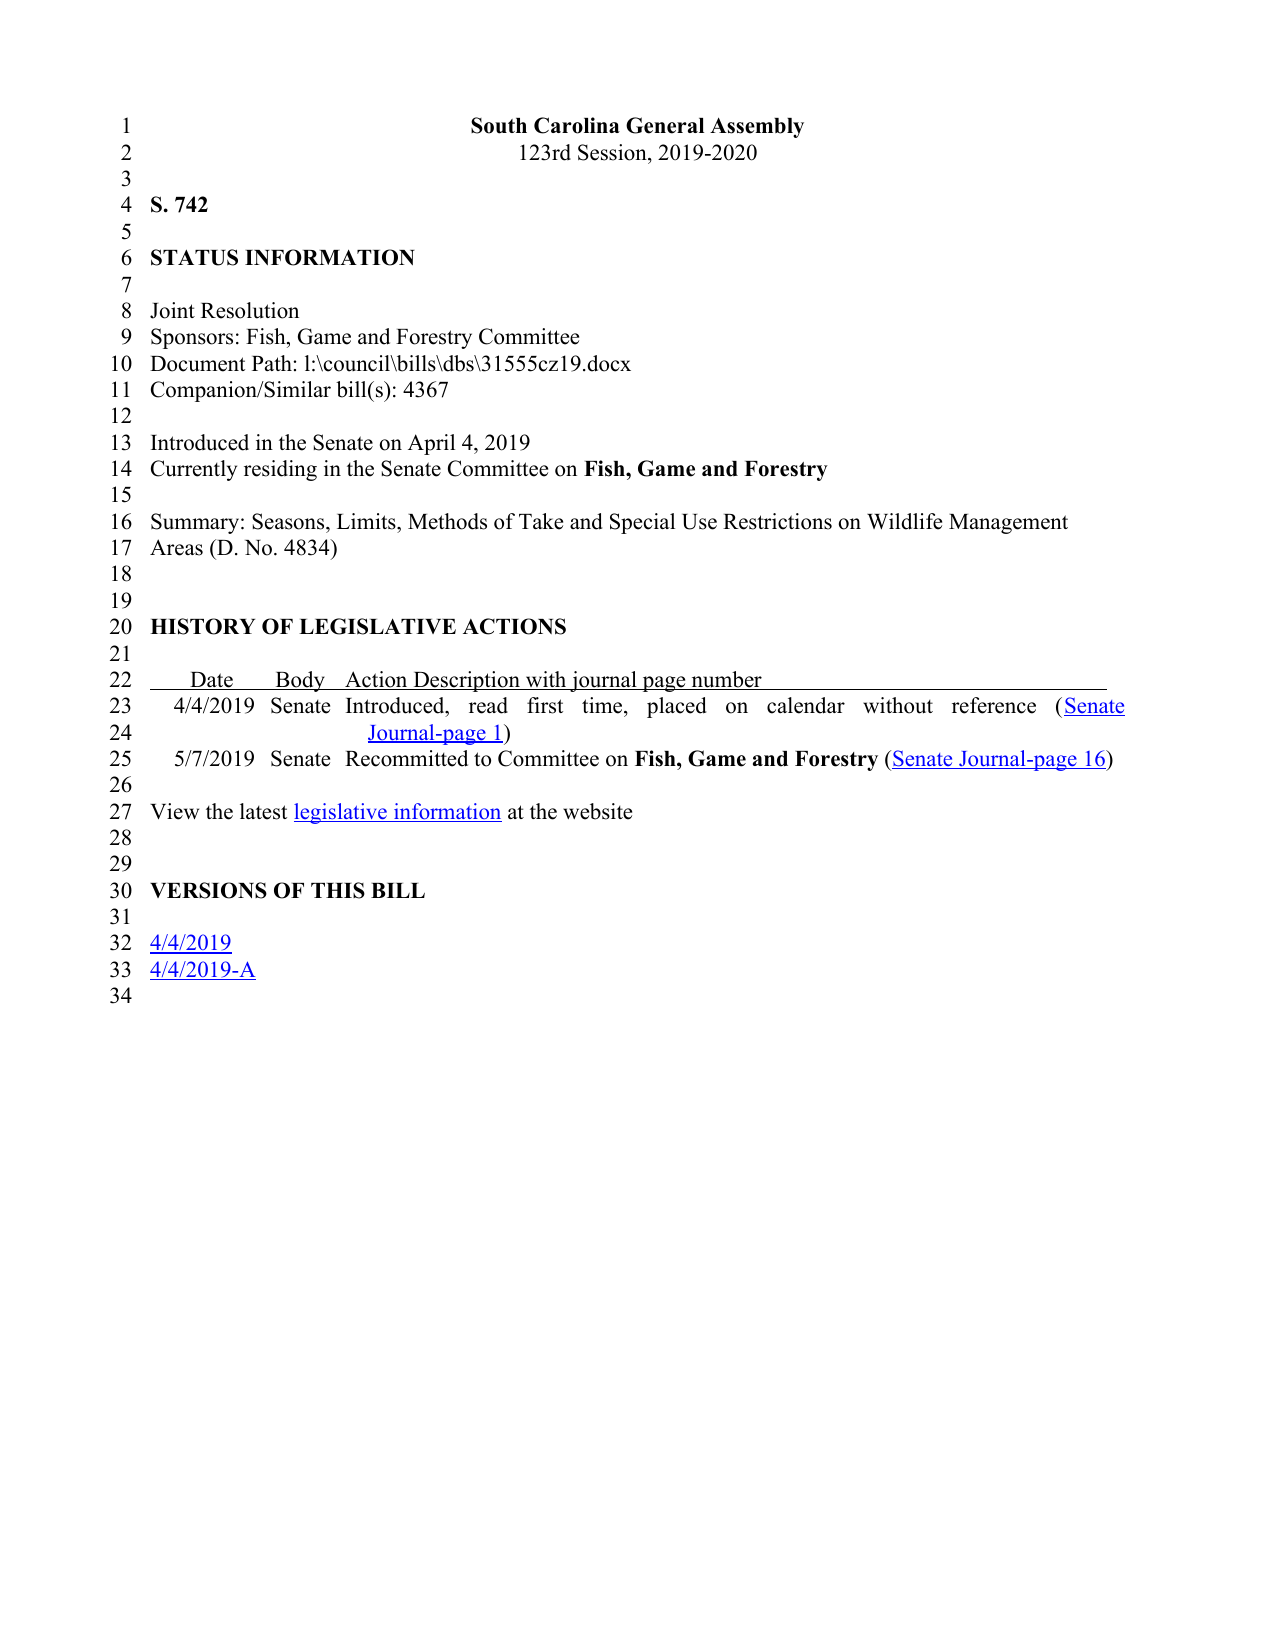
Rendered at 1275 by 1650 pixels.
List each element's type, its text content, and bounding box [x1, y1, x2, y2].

text Currently residing in the Senate Committee on Fish, Game and Forestry [150, 455, 1125, 481]
text Joint Resolution [150, 297, 1125, 323]
text Document Path: l:\council\bills\dbs\31555cz19.docx [150, 350, 1125, 376]
text STATUS INFORMATION [150, 244, 1125, 271]
text Sponsors: Fish, Game and Forestry Committee [150, 323, 1125, 350]
text S. 742 [150, 192, 1125, 218]
text Date Body Action Description with journal page number [150, 666, 1125, 692]
text 4/4/2019-A [150, 956, 1125, 982]
text South Carolina General Assembly [150, 112, 1125, 139]
text Summary: Seasons, Limits, Methods of Take and Special Use Restrictions on Wildlife Management Areas (D. No. 4834) [150, 508, 1125, 561]
text 5/7/2019 Senate Recommitted to Committee on Fish, Game and Forestry (Senate Journal-page 16) [150, 745, 1125, 771]
text Companion/Similar bill(s): 4367 [150, 376, 1125, 402]
text 123rd Session, 2019-2020 [150, 139, 1125, 165]
text 4/4/2019 Senate Introduced, read first time, placed on calendar without reference (Senate Journal-page 1) [150, 692, 1125, 745]
text VERSIONS OF THIS BILL [150, 877, 1125, 903]
text 4/4/2019 [150, 929, 1125, 956]
text HISTORY OF LEGISLATIVE ACTIONS [150, 613, 1125, 639]
text View the latest legislative information at the website [150, 798, 1125, 824]
text Introduced in the Senate on April 4, 2019 [150, 429, 1125, 455]
